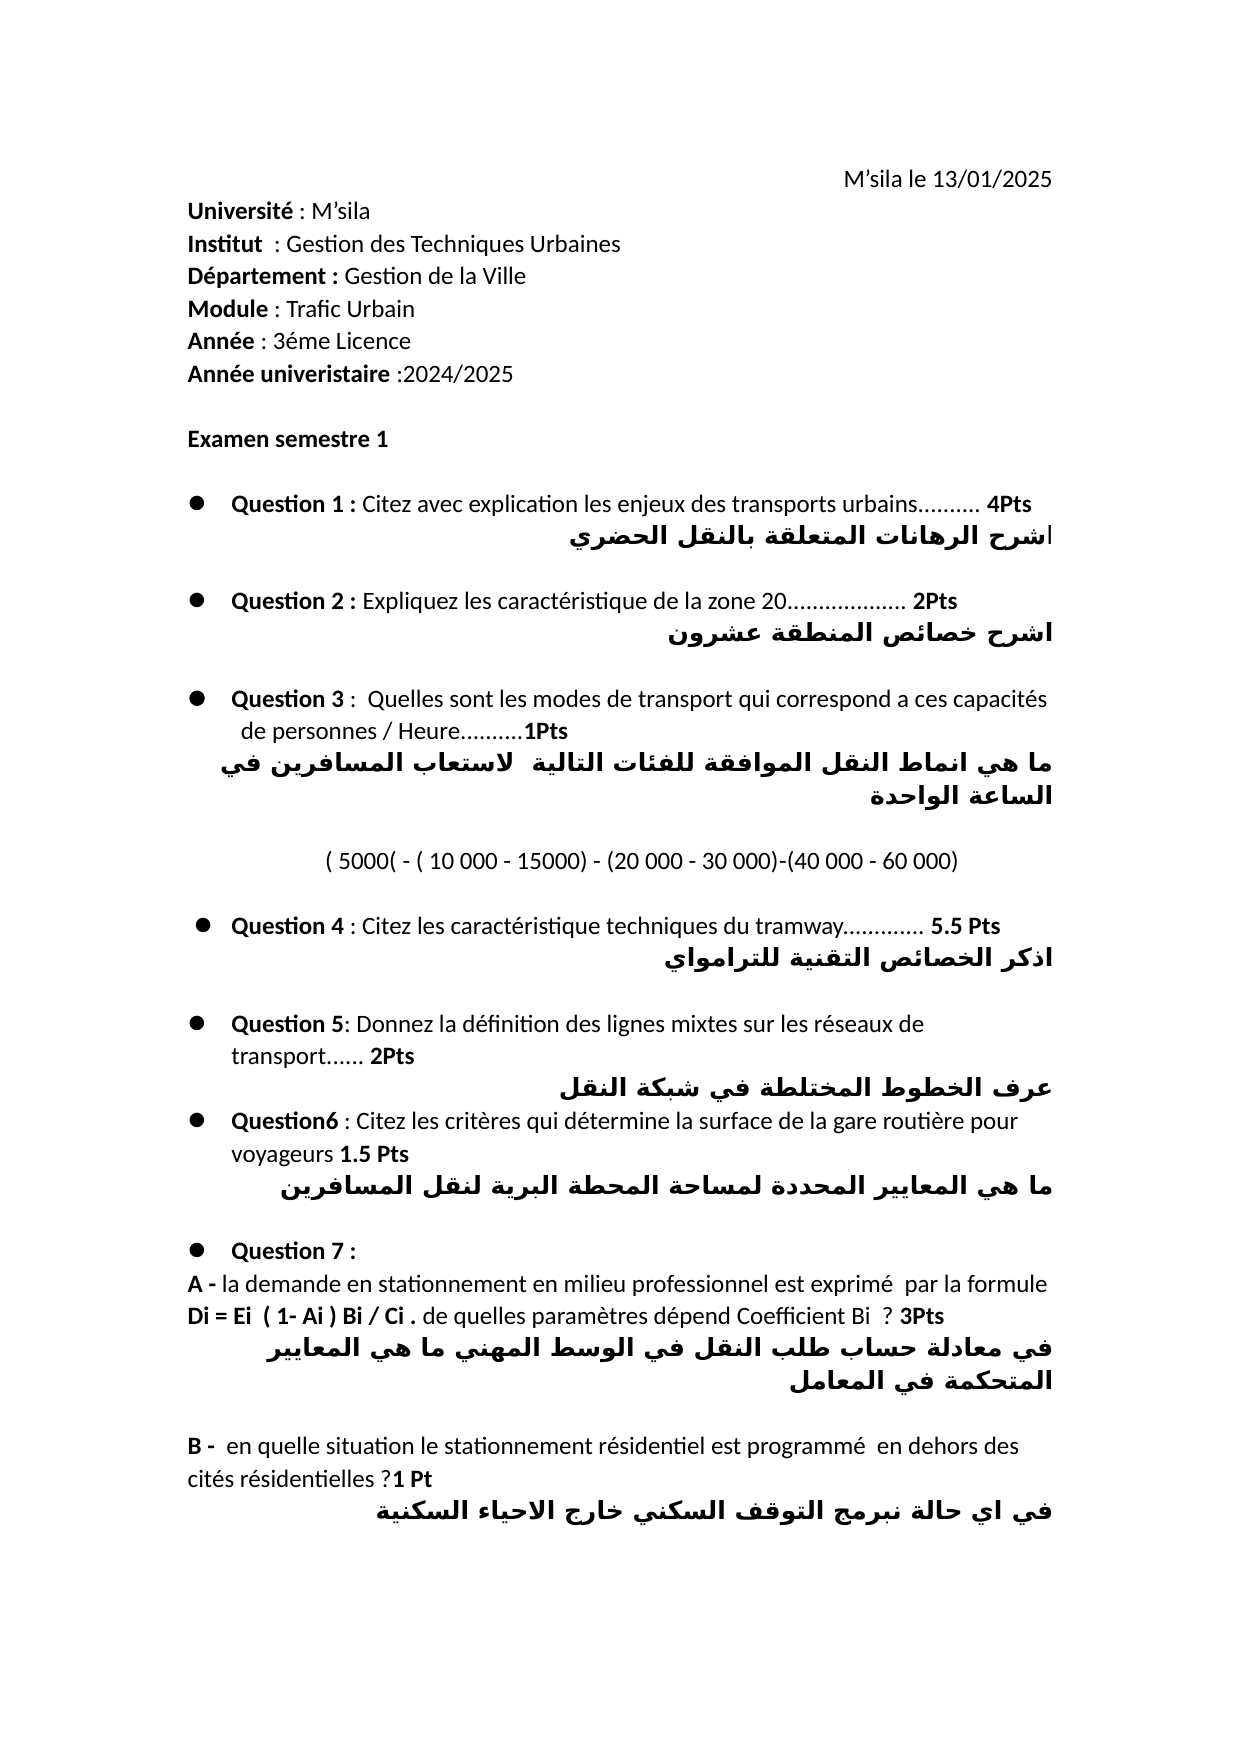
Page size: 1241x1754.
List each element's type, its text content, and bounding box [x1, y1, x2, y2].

list Question6 : Citez les critères qui détermine la surface de la gare routière pour voyageurs 1.5 Pts [187, 1104, 1053, 1169]
list ما هي المعايير المحددة لمساحة المحطة البرية لنقل المسافرين [187, 1169, 1053, 1202]
text Département : Gestion de la Ville [187, 259, 1053, 292]
list ما هي انماط النقل الموافقة للفئات التالية لاستعاب المسافرين في الساعة الواحدة [187, 747, 1053, 812]
list عرف الخطوط المختلطة في شبكة النقل [187, 1072, 1053, 1104]
text Année univeristaire :2024/2025 [187, 357, 1053, 389]
list Question 2 : Expliquez les caractéristique de la zone 20................... 2Pts [187, 584, 1053, 617]
text Institut : Gestion des Techniques Urbaines [187, 227, 1053, 259]
text Module : Trafic Urbain [187, 292, 1053, 324]
list Question 7 : [187, 1234, 1053, 1267]
list في معادلة حساب طلب النقل في الوسط المهني ما هي المعايير المتحكمة في المعامل [187, 1332, 1053, 1397]
list Question 5: Donnez la définition des lignes mixtes sur les réseaux de transport...... 2Pts [187, 1007, 1053, 1072]
text Année : 3éme Licence [187, 324, 1053, 357]
list اشرح خصائص المنطقة عشرون [187, 617, 1053, 649]
list اذكر الخصائص التقنية للترامواي [194, 942, 1053, 974]
list في اي حالة نبرمج التوقف السكني خارج الاحياء السكنية [187, 1494, 1053, 1527]
list ( 5000( - ( 10 000 - 15000) - (20 000 - 30 000)-(40 000 - 60 000) [187, 844, 1053, 877]
list Question 4 : Citez les caractéristique techniques du tramway............. 5.5 Pts [194, 909, 1053, 942]
text Université : M’sila [187, 194, 1053, 227]
list اشرح الرهانات المتعلقة بالنقل الحضري [187, 519, 1053, 552]
list Question 3 : Quelles sont les modes de transport qui correspond a ces capacités de personnes / Heure..........1Pts [187, 682, 1053, 747]
list B - en quelle situation le stationnement résidentiel est programmé en dehors des cités résidentielles ?1 Pt [187, 1429, 1053, 1494]
list A - la demande en stationnement en milieu professionnel est exprimé par la formule Di = Ei ( 1- Ai ) Bi / Ci . de quelles paramètres dépend Coefficient Bi ? 3Pts [187, 1267, 1053, 1332]
text M’sila le 13/01/2025 [187, 162, 1053, 194]
text Examen semestre 1 [187, 422, 1053, 454]
list Question 1 : Citez avec explication les enjeux des transports urbains.......... 4Pts [187, 487, 1053, 519]
